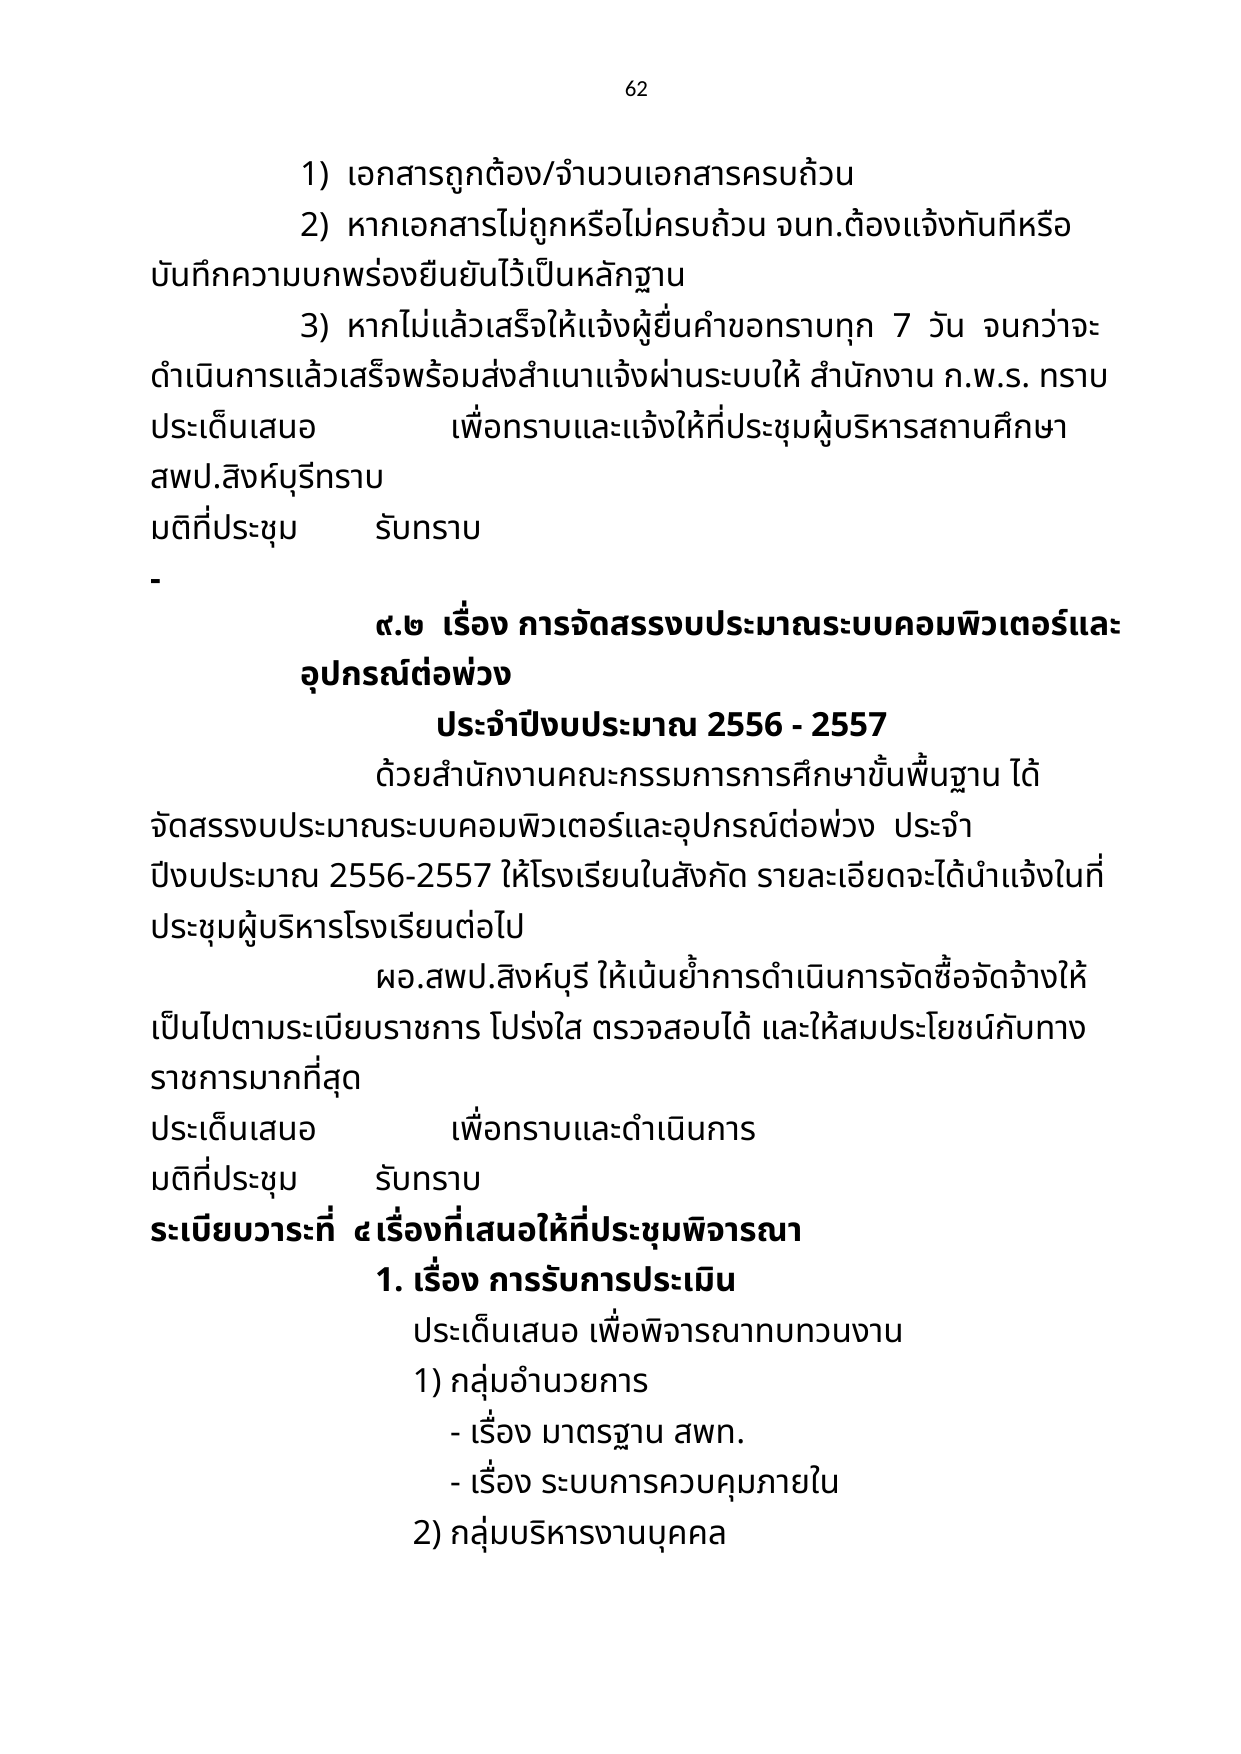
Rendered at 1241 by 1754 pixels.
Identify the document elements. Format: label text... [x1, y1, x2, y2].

list เรื่อง การรับการประเมิน [375, 1256, 1122, 1307]
text - [150, 554, 1122, 600]
text ประจำปีงบประมาณ 2556 - 2557 [300, 701, 1122, 751]
text มติที่ประชุม รับทราบ [150, 1155, 1122, 1206]
text 2) หากเอกสารไม่ถูกหรือไม่ครบถ้วน จนท.ต้องแจ้งทันทีหรือบันทึกความบกพร่องยืนยันไว้เป็นหลักฐาน [150, 201, 1122, 302]
text มติที่ประชุม รับทราบ [150, 504, 1122, 554]
text ด้วยสำนักงานคณะกรรมการการศึกษาขั้นพื้นฐาน ได้จัดสรรงบประมาณระบบคอมพิวเตอร์และอุปกรณ์ต่อพ่วง ประจำปีงบประมาณ 2556-2557 ให้โรงเรียนในสังกัด รายละเอียดจะได้นำแจ้งในที่ประชุมผู้บริหารโรงเรียนต่อไป [150, 751, 1122, 953]
list - เรื่อง ระบบการควบคุมภายใน [450, 1458, 1122, 1509]
text ระเบียบวาระที่ ๔ เรื่องที่เสนอให้ที่ประชุมพิจารณา [150, 1206, 1122, 1256]
text ประเด็นเสนอ เพื่อทราบและแจ้งให้ที่ประชุมผู้บริหารสถานศึกษา สพป.สิงห์บุรีทราบ [150, 403, 1122, 504]
text ประเด็นเสนอ เพื่อทราบและดำเนินการ [150, 1105, 1122, 1155]
list กลุ่มบริหารงานบุคคล [412, 1509, 1122, 1559]
text ๙.๒ เรื่อง การจัดสรรงบประมาณระบบคอมพิวเตอร์และอุปกรณ์ต่อพ่วง [300, 600, 1122, 701]
text ผอ.สพป.สิงห์บุรี ให้เน้นย้ำการดำเนินการจัดซื้อจัดจ้างให้เป็นไปตามระเบียบราชการ โปร่งใส ตรวจสอบได้ และให้สมประโยชน์กับทางราชการมากที่สุด [150, 953, 1122, 1105]
list กลุ่มอำนวยการ [412, 1357, 1122, 1408]
list - เรื่อง มาตรฐาน สพท. [450, 1408, 1122, 1458]
text 1) เอกสารถูกต้อง/จำนวนเอกสารครบถ้วน [150, 150, 1122, 201]
text 3) หากไม่แล้วเสร็จให้แจ้งผู้ยื่นคำขอทราบทุก 7 วัน จนกว่าจะดำเนินการแล้วเสร็จพร้อมส่งสำเนาแจ้งผ่านระบบให้ สำนักงาน ก.พ.ร. ทราบ [150, 302, 1122, 403]
list ประเด็นเสนอ เพื่อพิจารณาทบทวนงาน [412, 1307, 1122, 1357]
